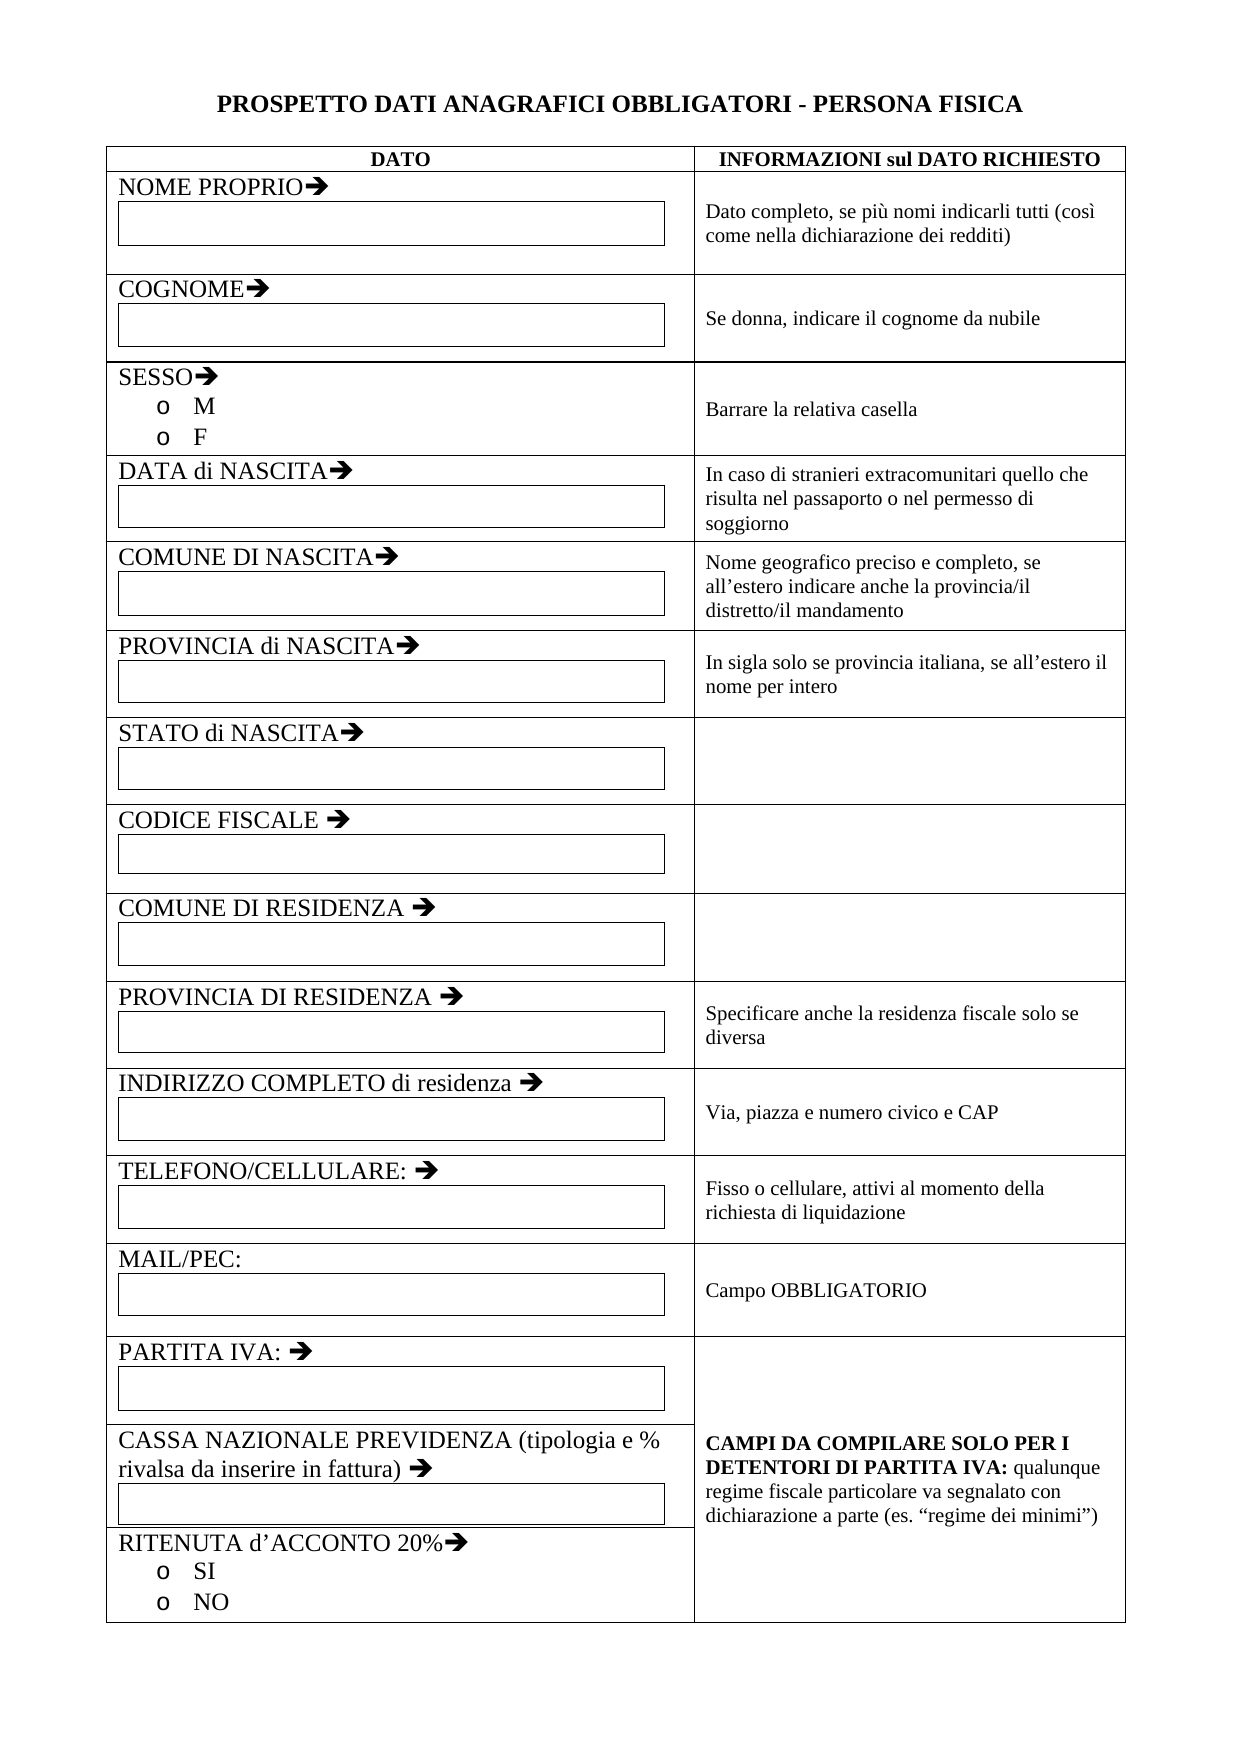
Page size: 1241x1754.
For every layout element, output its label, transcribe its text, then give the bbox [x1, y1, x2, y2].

table_cell NOME PROPRIO [107, 172, 694, 273]
table_cell [695, 718, 1125, 804]
table_cell Fisso o cellulare, attivi al momento della richiesta di liquidazione [695, 1156, 1125, 1243]
table_cell INDIRIZZO COMPLETO di residenza [107, 1069, 694, 1155]
table_cell RITENUTA d’ACCONTO 20% SI NO [107, 1528, 694, 1622]
table_cell Barrare la relativa casella [695, 363, 1125, 455]
table_cell CODICE FISCALE [107, 805, 694, 892]
table_cell PROVINCIA DI RESIDENZA [107, 982, 694, 1067]
table_cell CAMPI DA COMPILARE SOLO PER I DETENTORI DI PARTITA IVA: qualunque regime fiscale particolare va segnalato con dichiarazione a parte (es. “regime dei minimi”) [695, 1337, 1125, 1622]
table_cell In sigla solo se provincia italiana, se all’estero il nome per intero [695, 631, 1125, 717]
table_cell [695, 894, 1125, 981]
table_cell PARTITA IVA: [107, 1337, 694, 1424]
table_cell COMUNE DI RESIDENZA [107, 894, 694, 981]
table_cell Dato completo, se più nomi indicarli tutti (così come nella dichiarazione dei redditi) [695, 172, 1125, 273]
table_cell COMUNE DI NASCITA [107, 542, 694, 630]
table_cell Nome geografico preciso e completo, se all’estero indicare anche la provincia/il distretto/il mandamento [695, 542, 1125, 630]
text PROSPETTO DATI ANAGRAFICI OBBLIGATORI - PERSONA FISICA [118, 89, 1122, 117]
table_cell CASSA NAZIONALE PREVIDENZA (tipologia e % rivalsa da inserire in fattura) [107, 1425, 694, 1527]
table_cell TELEFONO/CELLULARE: [107, 1156, 694, 1243]
table_cell PROVINCIA di NASCITA [107, 631, 694, 717]
table_cell DATA di NASCITA [107, 456, 694, 541]
table_cell STATO di NASCITA [107, 718, 694, 804]
table_cell Via, piazza e numero civico e CAP [695, 1069, 1125, 1155]
table_cell In caso di stranieri extracomunitari quello che risulta nel passaporto o nel permesso di soggiorno [695, 456, 1125, 541]
table_header DATO [107, 147, 694, 171]
table_cell MAIL/PEC: [107, 1244, 694, 1336]
table_cell Se donna, indicare il cognome da nubile [695, 275, 1125, 361]
table_cell Campo OBBLIGATORIO [695, 1244, 1125, 1336]
table_cell Specificare anche la residenza fiscale solo se diversa [695, 982, 1125, 1067]
table_cell COGNOME [107, 275, 694, 361]
table_header INFORMAZIONI sul DATO RICHIESTO [695, 147, 1125, 171]
table_cell SESSO M F [107, 363, 694, 455]
table_cell [695, 805, 1125, 892]
